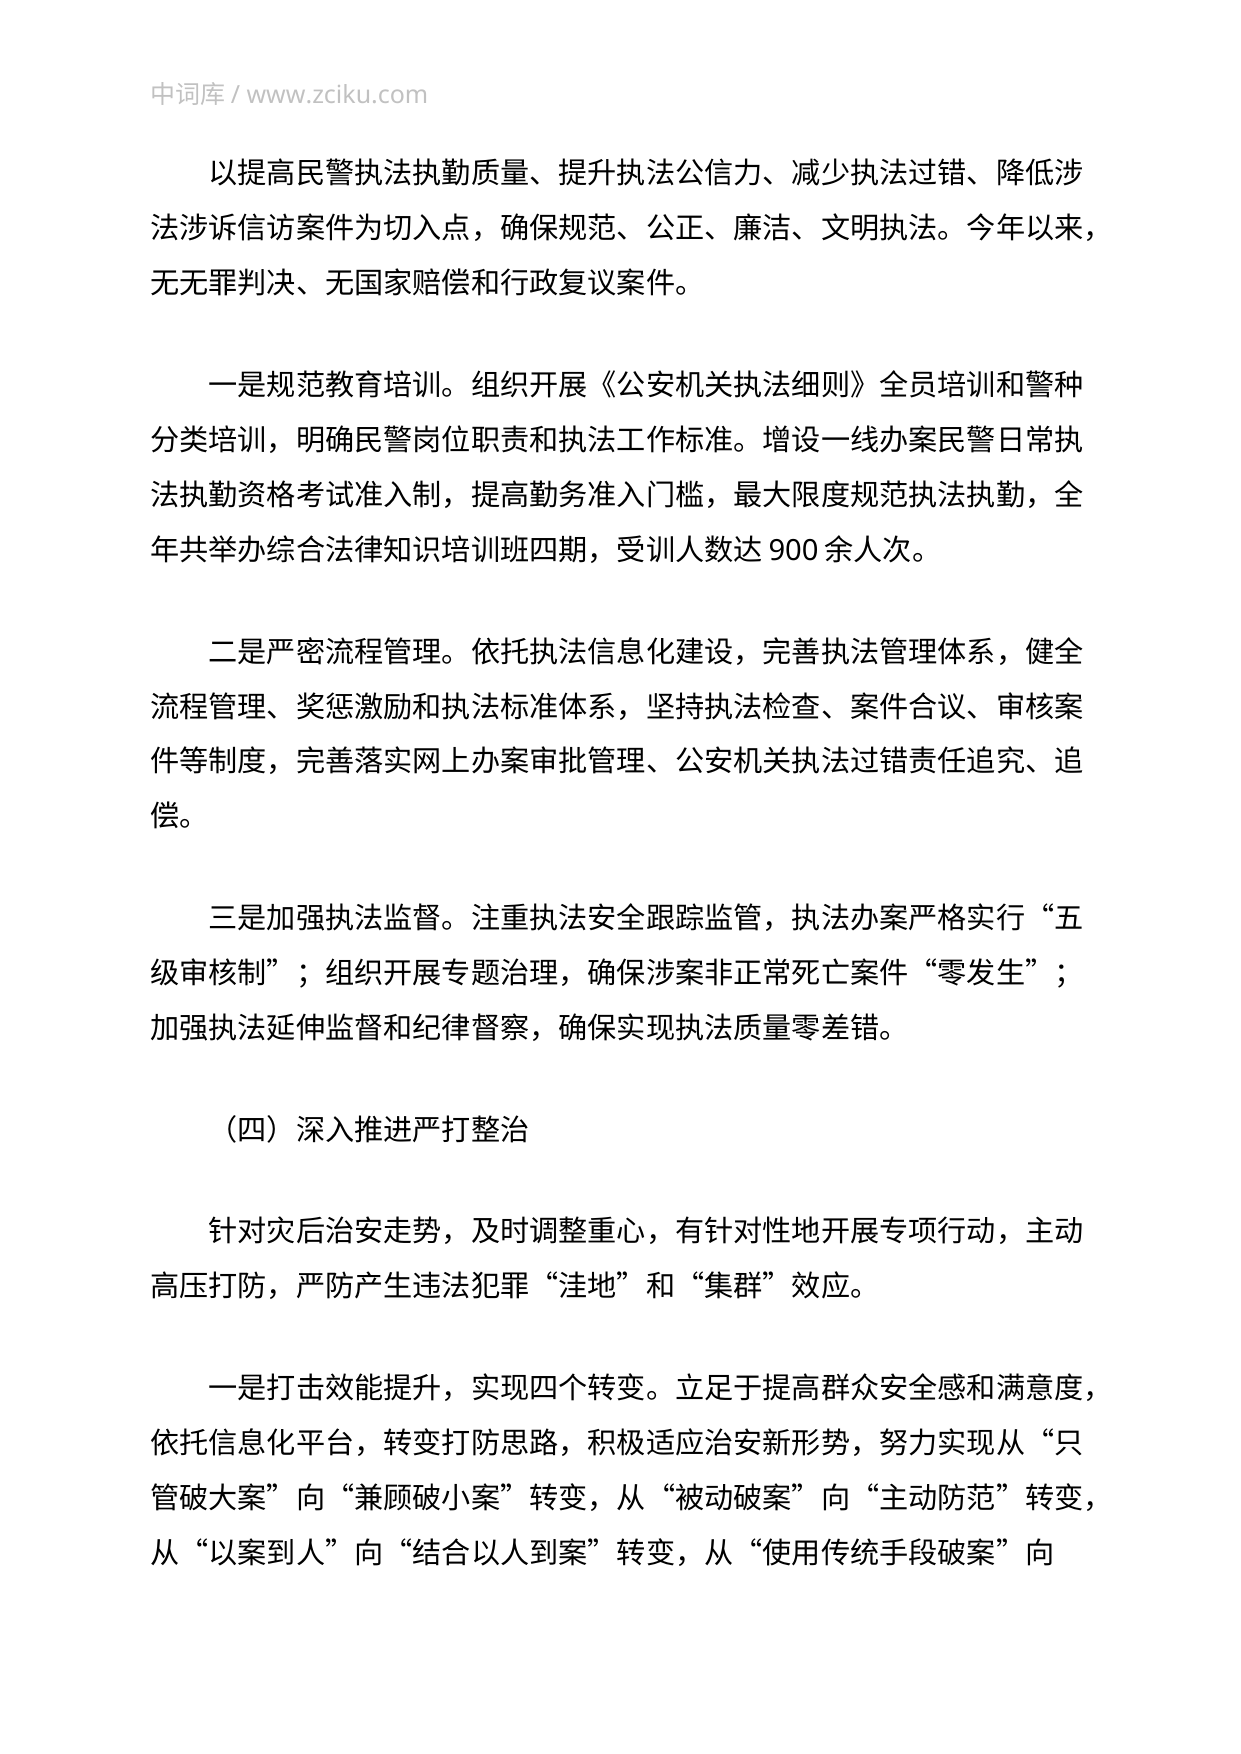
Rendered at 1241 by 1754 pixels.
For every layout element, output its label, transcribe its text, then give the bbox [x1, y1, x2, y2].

text 三是加强执法监督。注重执法安全跟踪监管，执法办案严格实行“五级审核制”；组织开展专题治理，确保涉案非正常死亡案件“零发生”；加强执法延伸监督和纪律督察，确保实现执法质量零差错。 [150, 895, 1090, 1047]
text 针对灾后治安走势，及时调整重心，有针对性地开展专项行动，主动高压打防，严防产生违法犯罪“洼地”和“集群”效应。 [150, 1208, 1090, 1305]
text 二是严密流程管理。依托执法信息化建设，完善执法管理体系，健全流程管理、奖惩激励和执法标准体系，坚持执法检查、案件合议、审核案件等制度，完善落实网上办案审批管理、公安机关执法过错责任追究、追偿。 [150, 628, 1090, 835]
text （四）深入推进严打整治 [150, 1106, 1090, 1148]
text 以提高民警执法执勤质量、提升执法公信力、减少执法过错、降低涉法涉诉信访案件为切入点，确保规范、公正、廉洁、文明执法。今年以来，无无罪判决、无国家赔偿和行政复议案件。 [150, 150, 1090, 302]
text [150, 1365, 1090, 1572]
text 一是规范教育培训。组织开展《公安机关执法细则》全员培训和警种分类培训，明确民警岗位职责和执法工作标准。增设一线办案民警日常执法执勤资格考试准入制，提高勤务准入门槛，最大限度规范执法执勤，全年共举办综合法律知识培训班四期，受训人数达900余人次。 [150, 362, 1090, 569]
